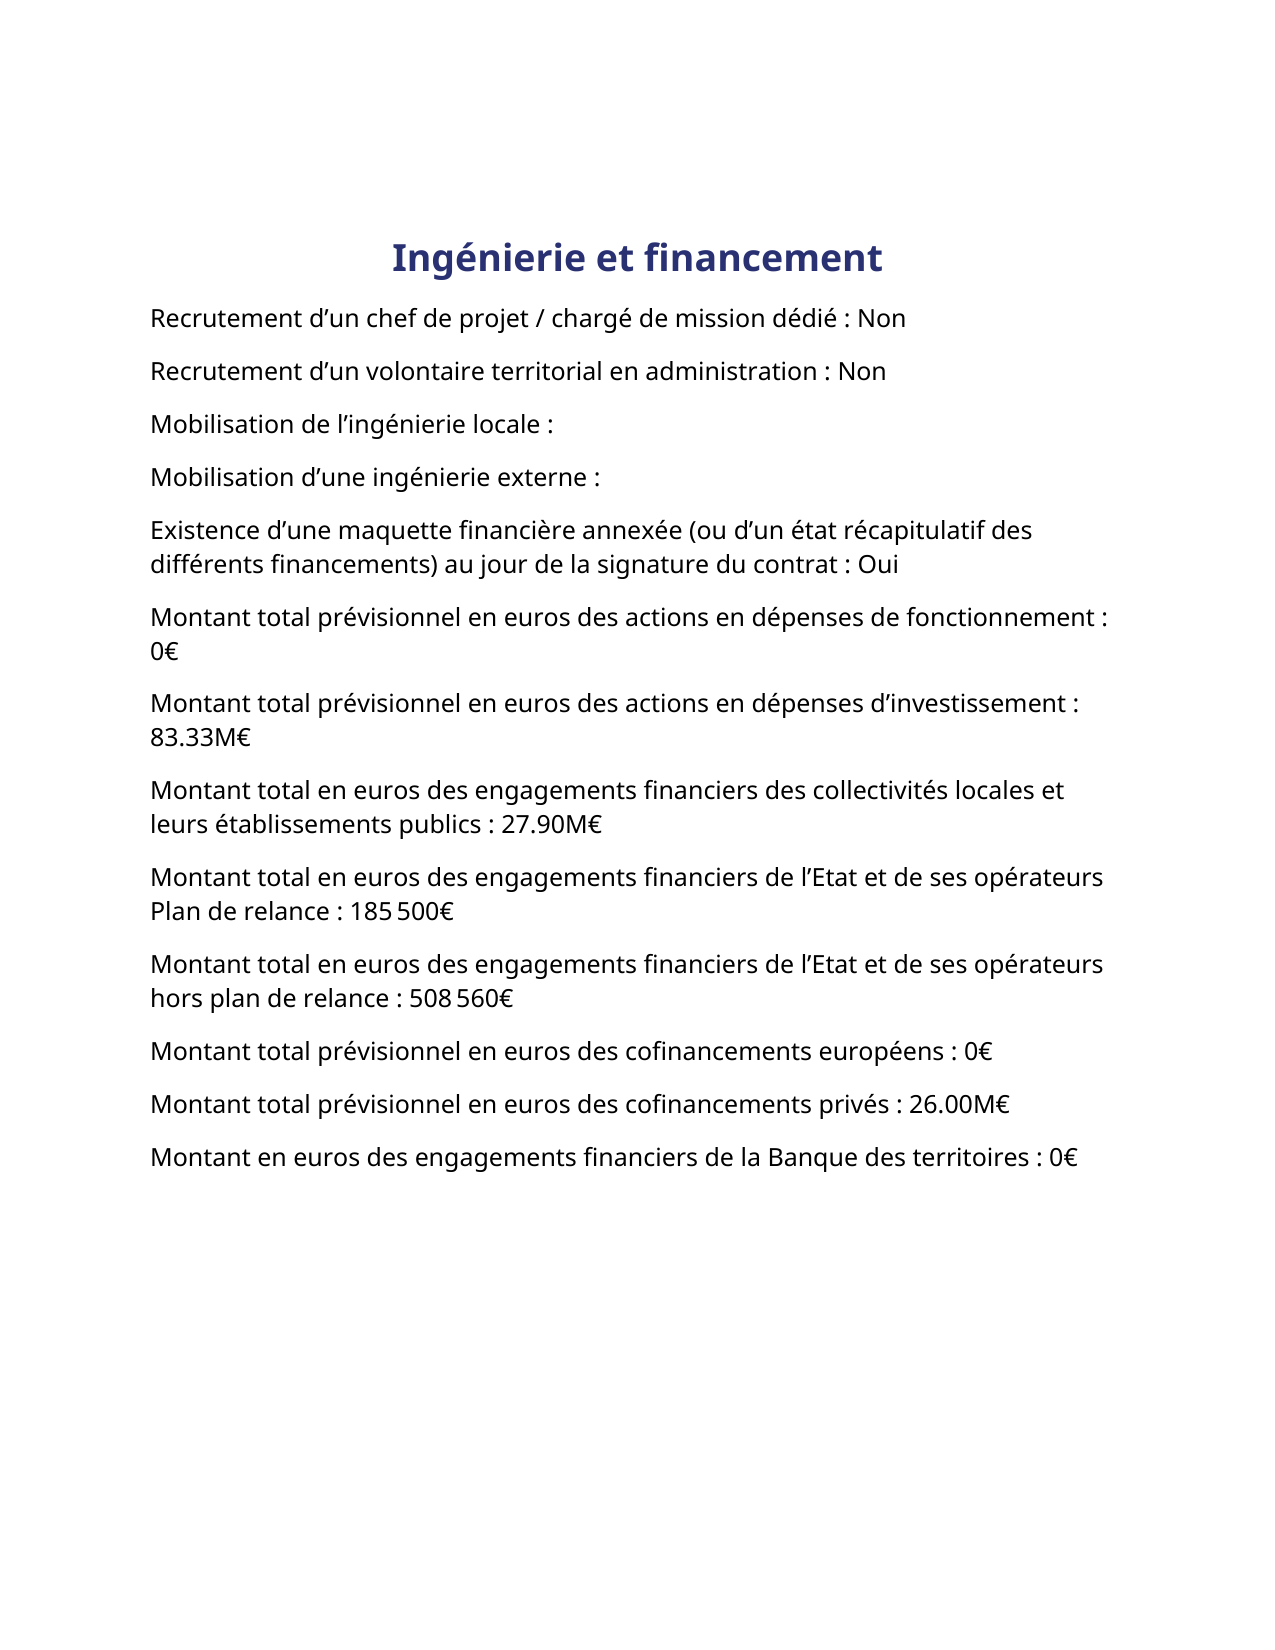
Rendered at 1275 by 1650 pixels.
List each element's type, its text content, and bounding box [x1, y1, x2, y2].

text Montant total prévisionnel en euros des cofinancements privés : 26.00M€ [150, 1086, 1125, 1120]
text Montant en euros des engagements financiers de la Banque des territoires : 0€ [150, 1139, 1125, 1173]
subtitle Ingénierie et financement [150, 231, 1125, 282]
text Mobilisation d’une ingénierie externe : [150, 459, 1125, 493]
text Existence d’une maquette financière annexée (ou d’un état récapitulatif des différents financements) au jour de la signature du contrat : Oui [150, 512, 1125, 580]
text Montant total prévisionnel en euros des actions en dépenses d’investissement : 83.33M€ [150, 686, 1125, 754]
text Recrutement d’un chef de projet / chargé de mission dédié : Non [150, 301, 1125, 335]
text Montant total prévisionnel en euros des actions en dépenses de fonctionnement : 0€ [150, 599, 1125, 667]
text Montant total en euros des engagements financiers de l’Etat et de ses opérateurs Plan de relance : 185 500€ [150, 860, 1125, 928]
text Montant total prévisionnel en euros des cofinancements européens : 0€ [150, 1033, 1125, 1068]
text Recrutement d’un volontaire territorial en administration : Non [150, 354, 1125, 388]
text Montant total en euros des engagements financiers de l’Etat et de ses opérateurs hors plan de relance : 508 560€ [150, 947, 1125, 1015]
text Mobilisation de l’ingénierie locale : [150, 407, 1125, 441]
text Montant total en euros des engagements financiers des collectivités locales et leurs établissements publics : 27.90M€ [150, 773, 1125, 841]
